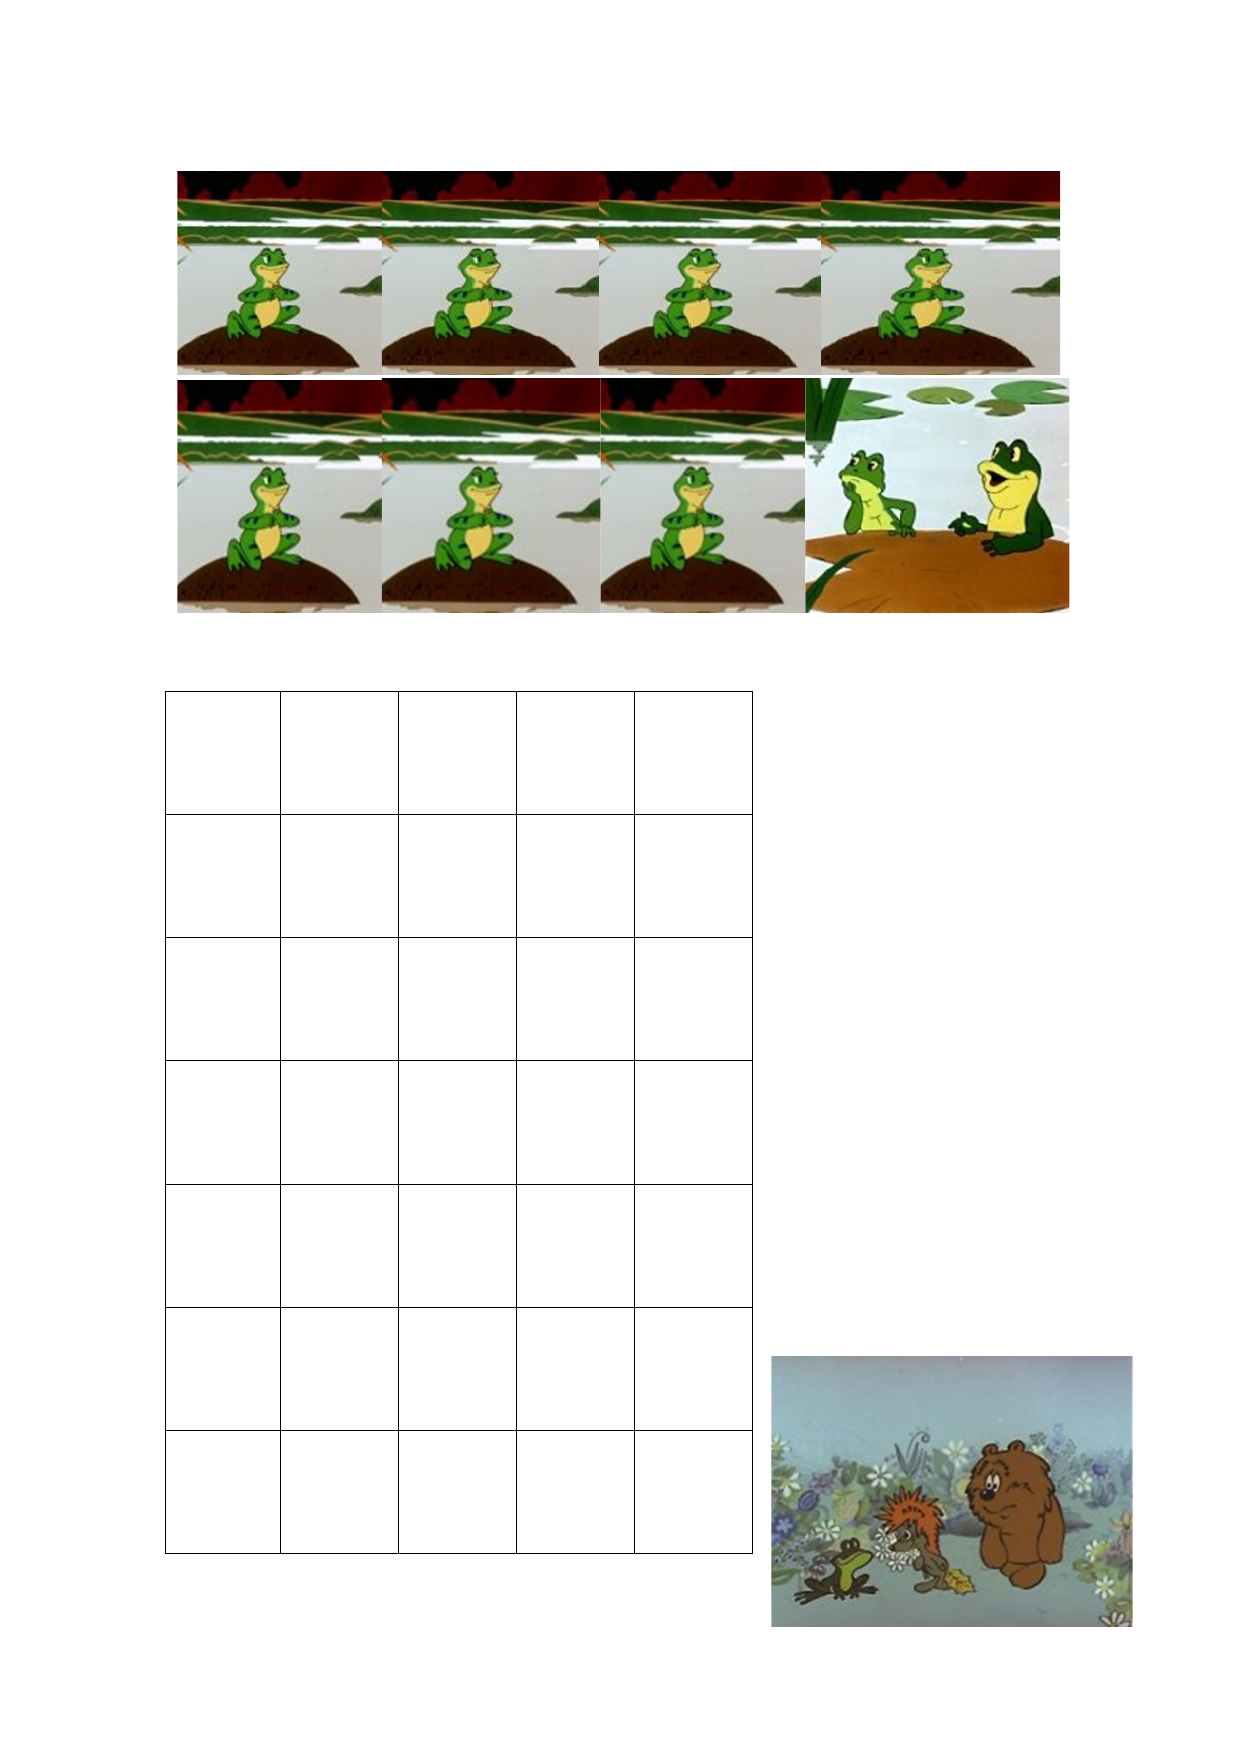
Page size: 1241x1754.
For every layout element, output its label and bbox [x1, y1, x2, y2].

table_cell [281, 1308, 398, 1430]
table_cell [517, 1308, 634, 1430]
table_header [399, 692, 516, 814]
table_cell [399, 938, 516, 1060]
table_header [281, 692, 398, 814]
table_cell [635, 1061, 752, 1183]
table_cell [281, 815, 398, 937]
table_cell [281, 1431, 398, 1553]
table_cell [166, 938, 280, 1060]
table_cell [517, 815, 634, 937]
table_cell [517, 1185, 634, 1307]
table_cell [166, 1061, 280, 1183]
table_cell [635, 815, 752, 937]
table_header [517, 692, 634, 814]
table_cell [399, 815, 516, 937]
table_header [166, 692, 280, 814]
table_cell [281, 1185, 398, 1307]
table_header [635, 692, 752, 814]
table_cell [635, 1431, 752, 1553]
table_cell [399, 1061, 516, 1183]
table_cell [399, 1431, 516, 1553]
table_cell [166, 1308, 280, 1430]
table_cell [517, 1431, 634, 1553]
table_cell [635, 938, 752, 1060]
table_cell [399, 1185, 516, 1307]
picture [177, 378, 1070, 613]
table_cell [635, 1308, 752, 1430]
table_cell [166, 815, 280, 937]
table_cell [517, 938, 634, 1060]
table_cell [399, 1308, 516, 1430]
table_cell [517, 1061, 634, 1183]
picture [771, 1356, 1133, 1627]
table_cell [281, 1061, 398, 1183]
table_cell [635, 1185, 752, 1307]
table_cell [281, 938, 398, 1060]
picture [177, 171, 1060, 375]
table_cell [166, 1185, 280, 1307]
table_cell [166, 1431, 280, 1553]
